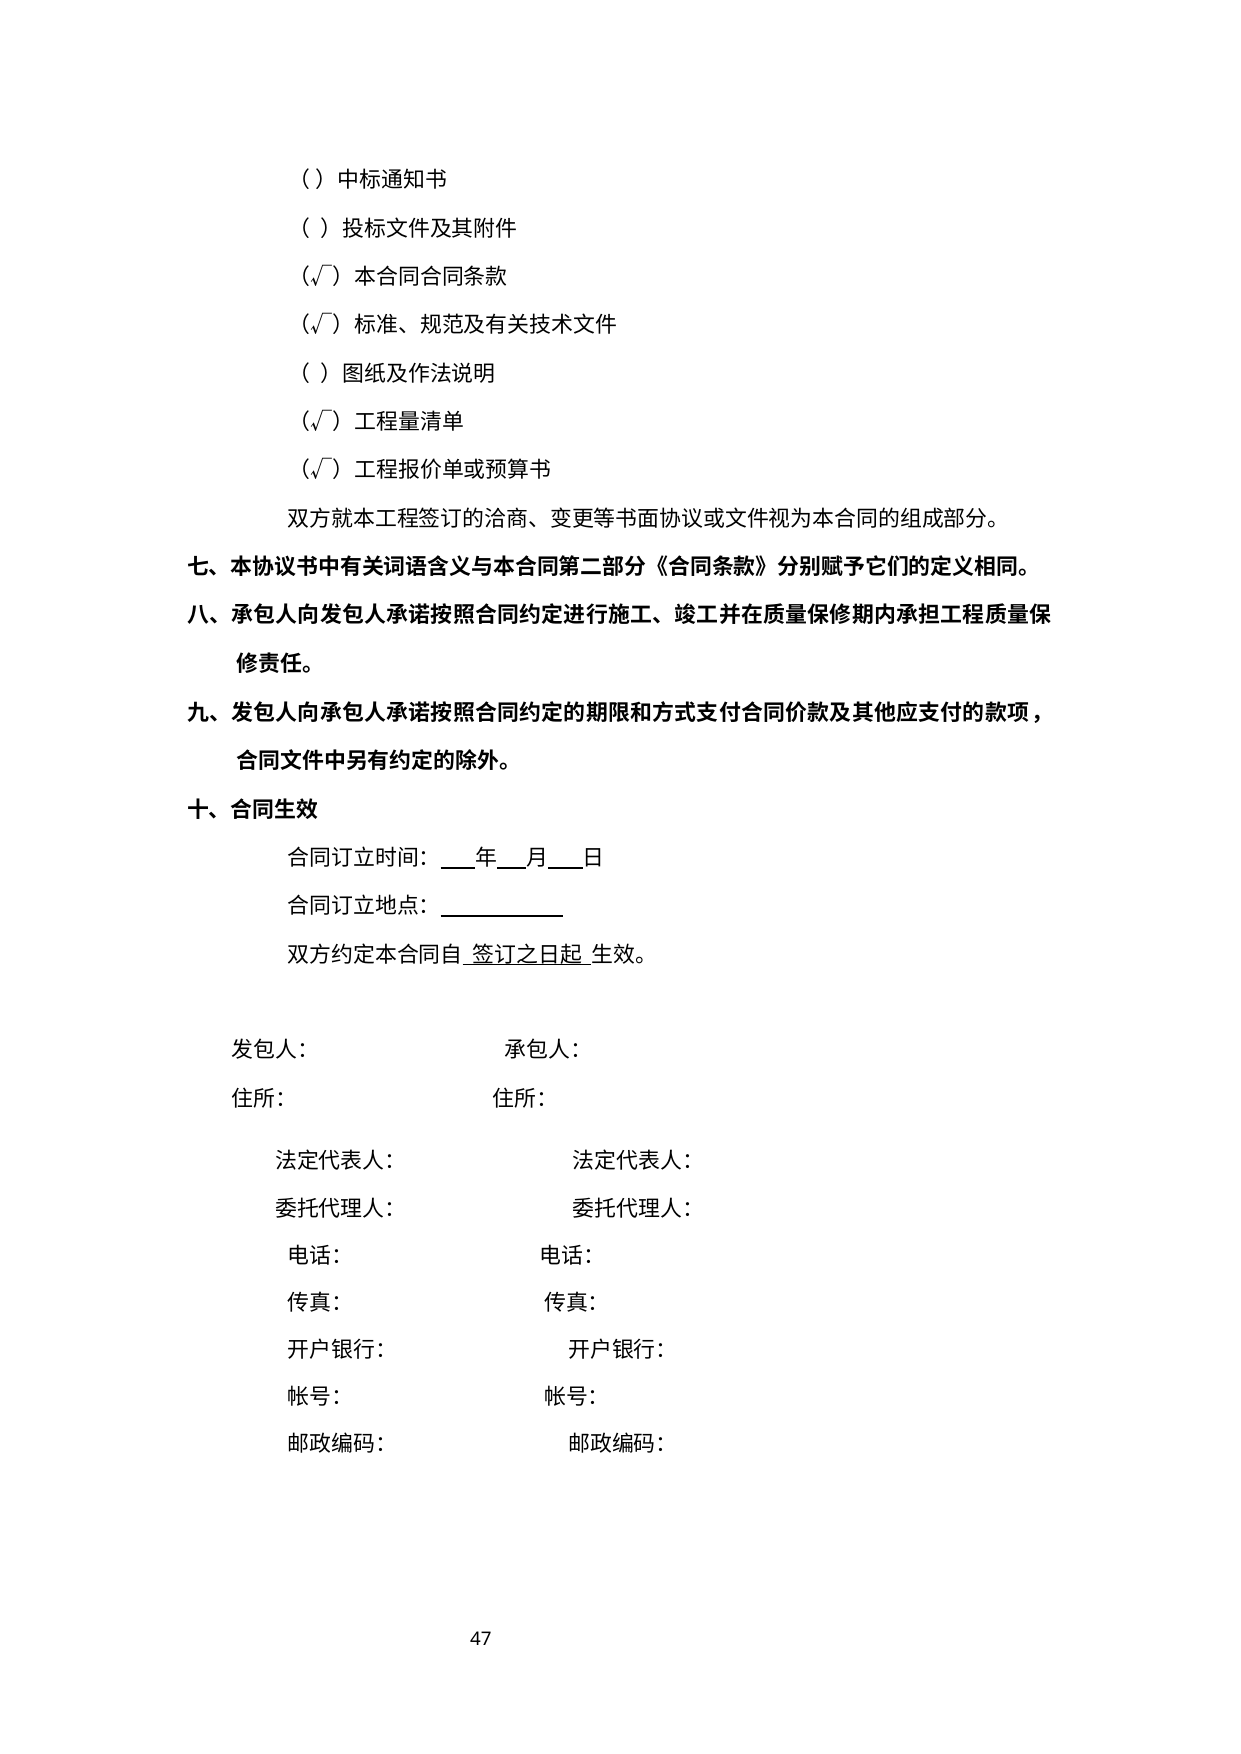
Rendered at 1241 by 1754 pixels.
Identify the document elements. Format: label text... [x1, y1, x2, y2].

text 合同订立时间： 年 月 日 [244, 839, 1053, 872]
text 合同订立地点： [244, 888, 1053, 920]
text （√）标准、规范及有关技术文件 [245, 307, 1053, 339]
text 住所： 住所： [231, 1080, 1053, 1113]
text 双方就本工程签订的洽商、变更等书面协议或文件视为本合同的组成部分。 [244, 500, 1053, 533]
text （ ）中标通知书 [245, 162, 1053, 194]
text 开户银行： 开户银行： [244, 1331, 1053, 1364]
text 委托代理人： 委托代理人： [231, 1190, 1053, 1223]
text 七、本协议书中有关词语含义与本合同第二部分《合同条款》分别赋予它们的定义相同。 [187, 549, 1053, 581]
text 十、合同生效 [187, 791, 1053, 824]
text （√）工程报价单或预算书 [245, 452, 1053, 484]
text 九、发包人向承包人承诺按照合同约定的期限和方式支付合同价款及其他应支付的款项，合同文件中另有约定的除外。 [187, 694, 1053, 775]
text （√）本合同合同条款 [245, 259, 1053, 291]
text 双方约定本合同自 签订之日起 生效。 [244, 936, 1053, 969]
text 传真： 传真： [244, 1284, 1053, 1317]
text （√）工程量清单 [245, 404, 1053, 436]
text 帐号： 帐号： [244, 1378, 1097, 1411]
text （ ）投标文件及其附件 [245, 210, 1053, 243]
text 法定代表人： 法定代表人： [231, 1143, 1053, 1176]
text 电话： 电话： [244, 1237, 1053, 1270]
text 邮政编码： 邮政编码： [244, 1426, 1053, 1458]
text 八、承包人向发包人承诺按照合同约定进行施工、竣工并在质量保修期内承担工程质量保修责任。 [187, 597, 1053, 678]
text 发包人： 承包人： [231, 1032, 1053, 1064]
text （ ）图纸及作法说明 [245, 355, 1053, 388]
